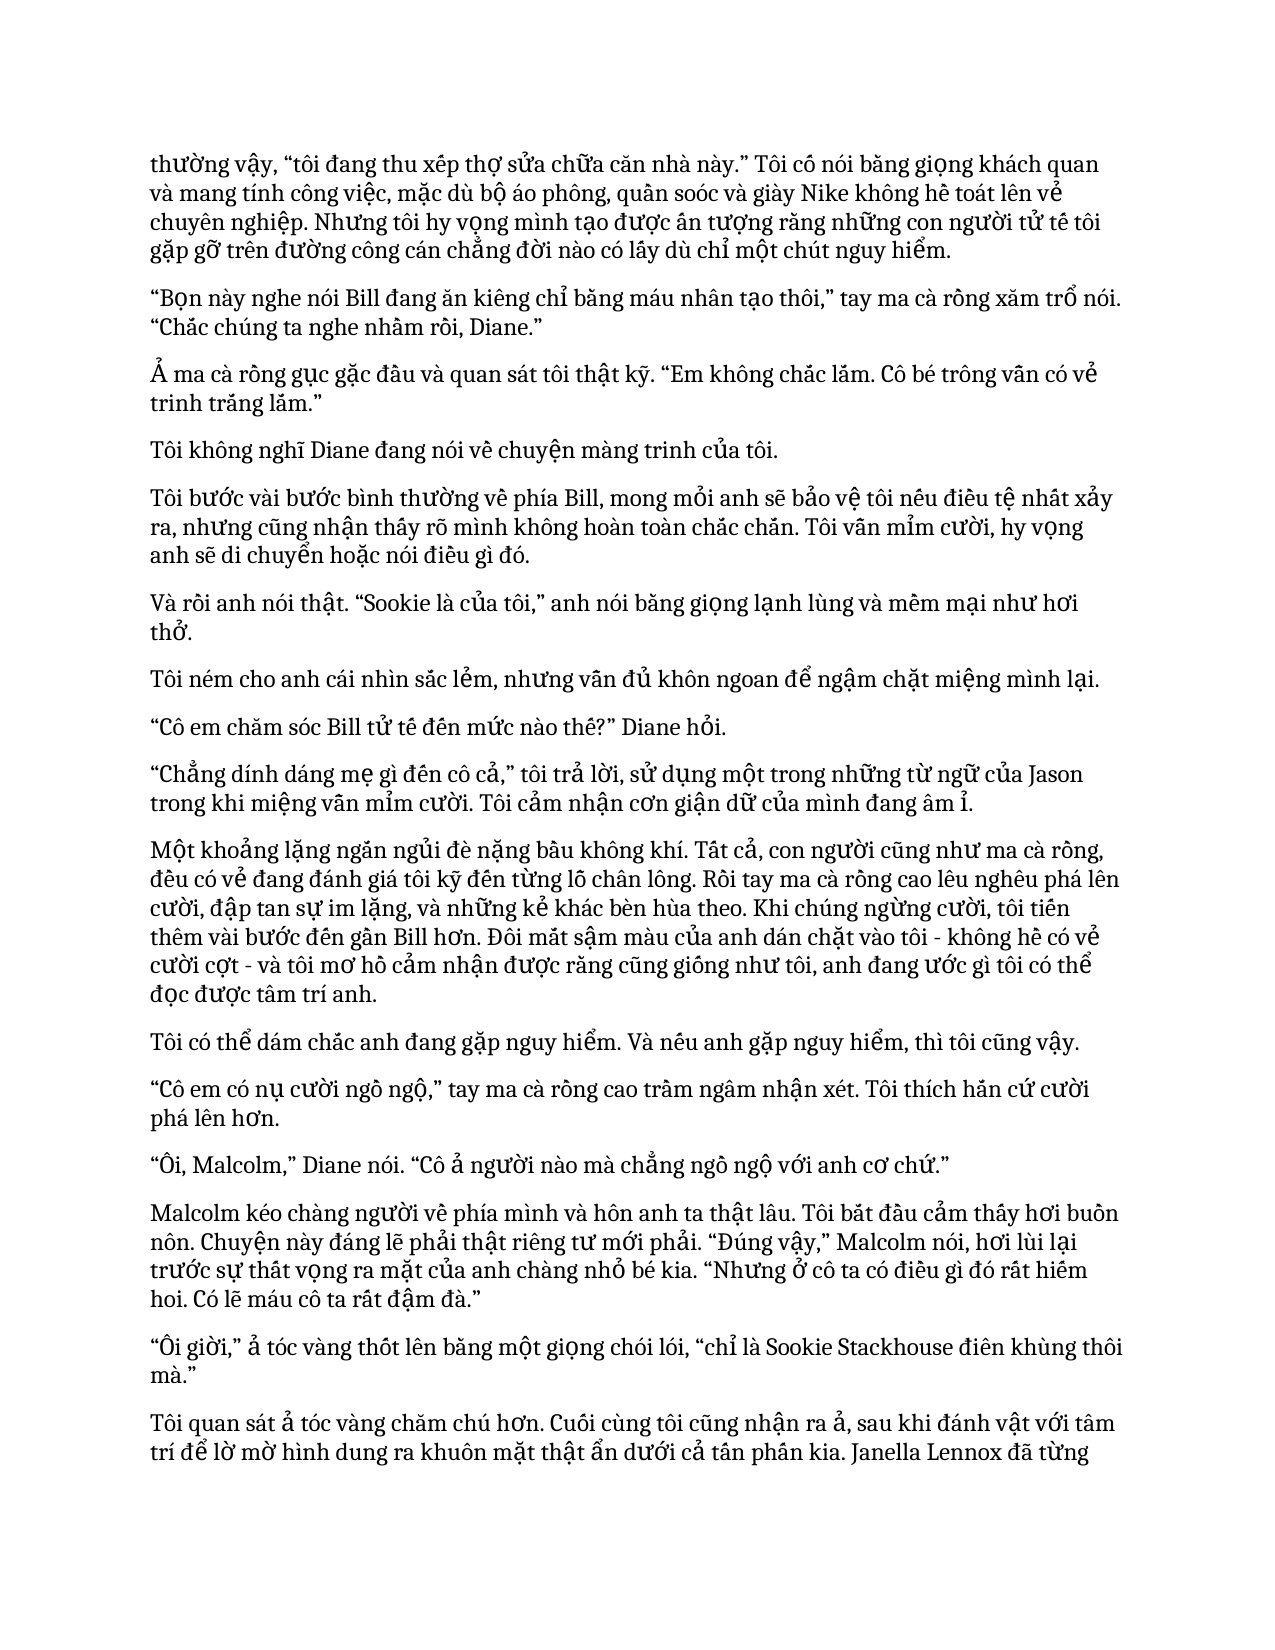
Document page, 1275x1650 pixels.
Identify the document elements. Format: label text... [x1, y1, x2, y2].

text Tôi bước vài bước bình thường về phía Bill, mong mỏi anh sẽ bảo vệ tôi nếu điều tệ nhất xảy ra, nhưng cũng nhận thấy rõ mình không hoàn toàn chắc chắn. Tôi vẫn mỉm cười, hy vọng anh sẽ di chuyển hoặc nói điều gì đó. [150, 484, 1125, 570]
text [150, 1409, 1125, 1466]
text “Cô em có nụ cười ngồ ngộ,” tay ma cà rồng cao trầm ngâm nhận xét. Tôi thích hắn cứ cười phá lên hơn. [150, 1075, 1125, 1132]
text “Ôi giời,” ả tóc vàng thốt lên bằng một giọng chói lói, “chỉ là Sookie Stackhouse điên khùng thôi mà.” [150, 1332, 1125, 1390]
text Tôi ném cho anh cái nhìn sắc lẻm, nhưng vẫn đủ khôn ngoan để ngậm chặt miệng mình lại. [150, 665, 1125, 694]
text Tôi không nghĩ Diane đang nói về chuyện màng trinh của tôi. [150, 436, 1125, 465]
text “Bọn này nghe nói Bill đang ăn kiêng chỉ bằng máu nhân tạo thôi,” tay ma cà rồng xăm trổ nói. “Chắc chúng ta nghe nhầm rồi, Diane.” [150, 284, 1125, 341]
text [150, 150, 1125, 265]
text “Chẳng dính dáng mẹ gì đến cô cả,” tôi trả lời, sử dụng một trong những từ ngữ của Jason trong khi miệng vẫn mỉm cười. Tôi cảm nhận cơn giận dữ của mình đang âm ỉ. [150, 760, 1125, 817]
text Một khoảng lặng ngắn ngủi đè nặng bầu không khí. Tất cả, con người cũng như ma cà rồng, đều có vẻ đang đánh giá tôi kỹ đến từng lỗ chân lông. Rồi tay ma cà rồng cao lêu nghêu phá lên cười, đập tan sự im lặng, và những kẻ khác bèn hùa theo. Khi chúng ngừng cười, tôi tiến thêm vài bước đến gần Bill hơn. Đôi mắt sậm màu của anh dán chặt vào tôi - không hề có vẻ cười cợt - và tôi mơ hồ cảm nhận được rằng cũng giống như tôi, anh đang ước gì tôi có thể đọc được tâm trí anh. [150, 836, 1125, 1009]
text “Cô em chăm sóc Bill tử tế đến mức nào thế?” Diane hỏi. [150, 712, 1125, 741]
text Và rồi anh nói thật. “Sookie là của tôi,” anh nói bằng giọng lạnh lùng và mềm mại như hơi thở. [150, 589, 1125, 646]
text Malcolm kéo chàng người về phía mình và hôn anh ta thật lâu. Tôi bắt đầu cảm thấy hơi buồn nôn. Chuyện này đáng lẽ phải thật riêng tư mới phải. “Đúng vậy,” Malcolm nói, hơi lùi lại trước sự thất vọng ra mặt của anh chàng nhỏ bé kia. “Nhưng ở cô ta có điều gì đó rất hiếm hoi. Có lẽ máu cô ta rất đậm đà.” [150, 1199, 1125, 1314]
text Tôi có thể dám chắc anh đang gặp nguy hiểm. Và nếu anh gặp nguy hiểm, thì tôi cũng vậy. [150, 1027, 1125, 1056]
text Ả ma cà rồng gục gặc đầu và quan sát tôi thật kỹ. “Em không chắc lắm. Cô bé trông vẫn có vẻ trinh trắng lắm.” [150, 360, 1125, 417]
text “Ôi, Malcolm,” Diane nói. “Cô ả người nào mà chẳng ngồ ngộ với anh cơ chứ.” [150, 1151, 1125, 1180]
